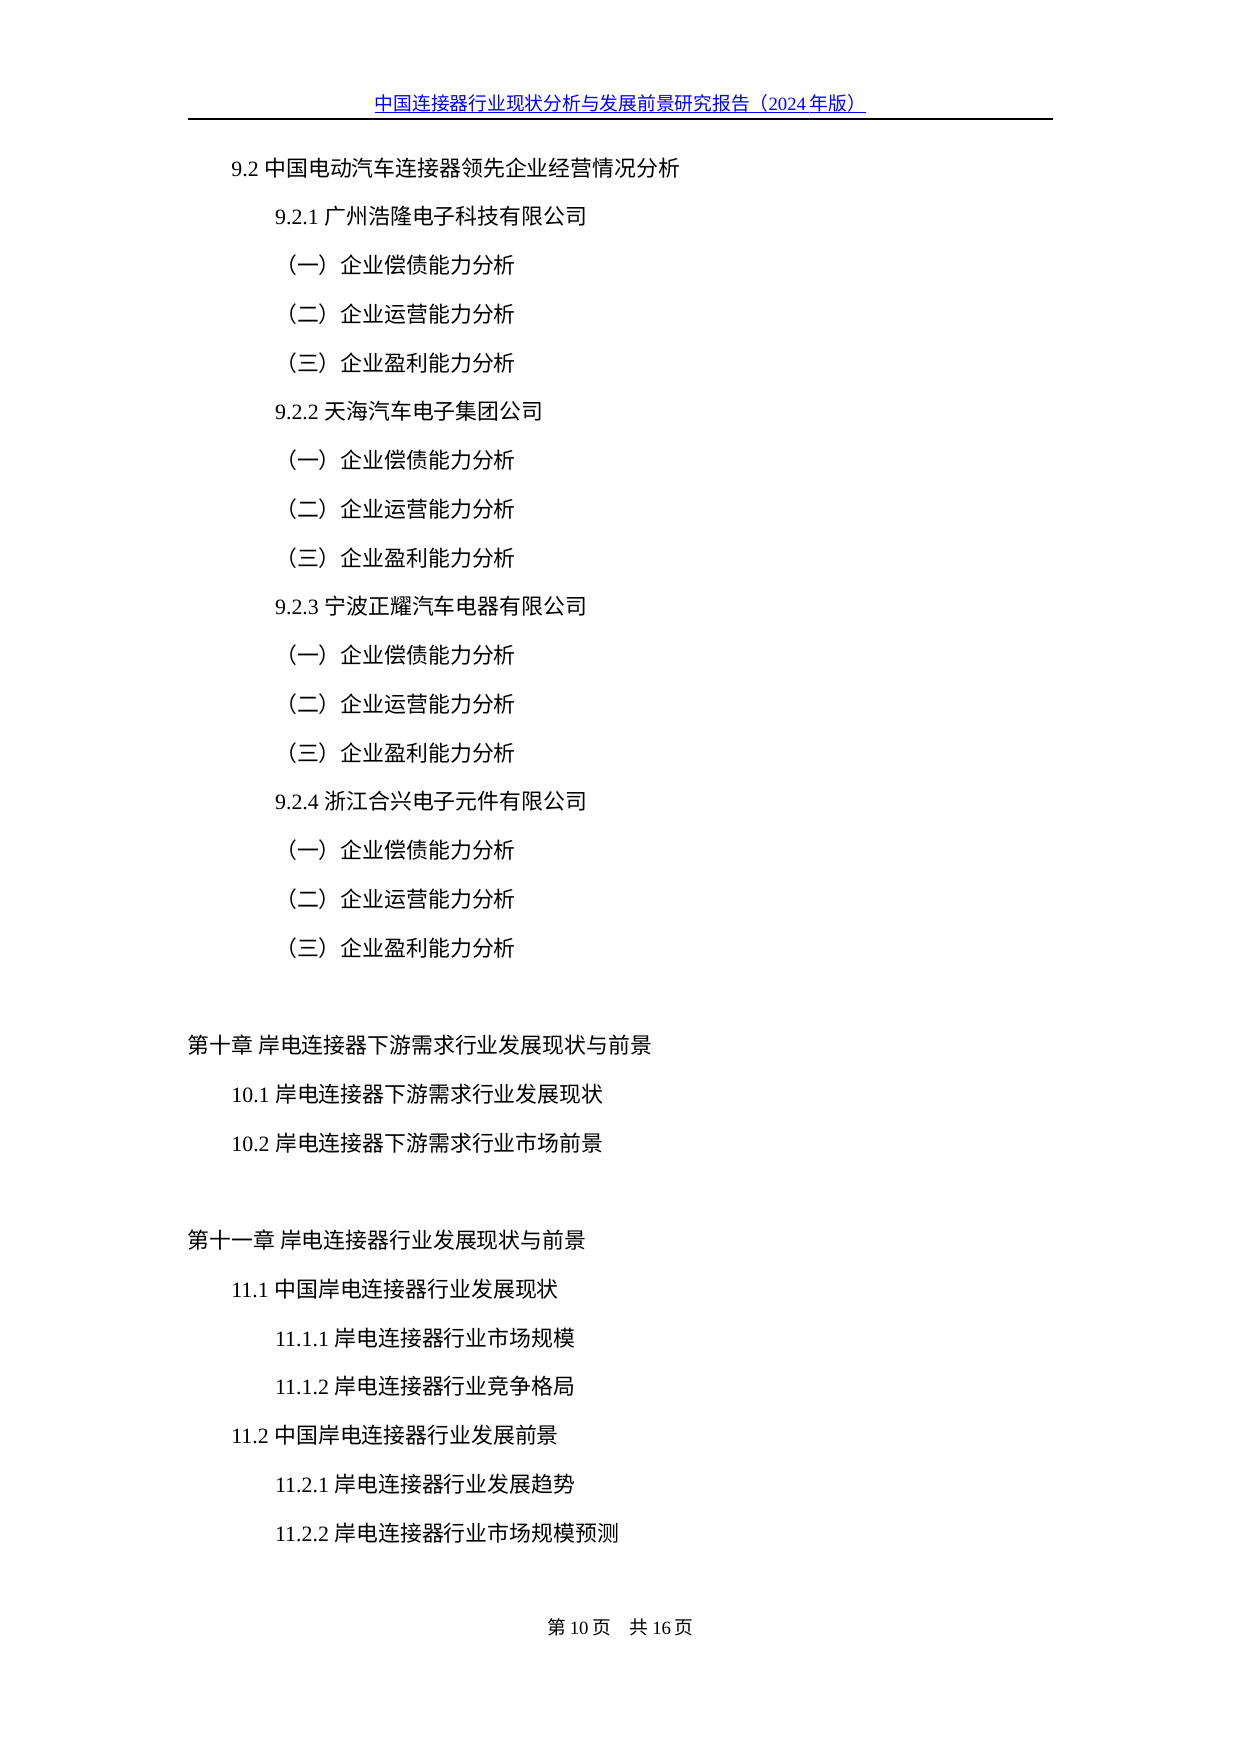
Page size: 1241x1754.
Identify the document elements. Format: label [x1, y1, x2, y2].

text [187, 150, 1053, 1548]
